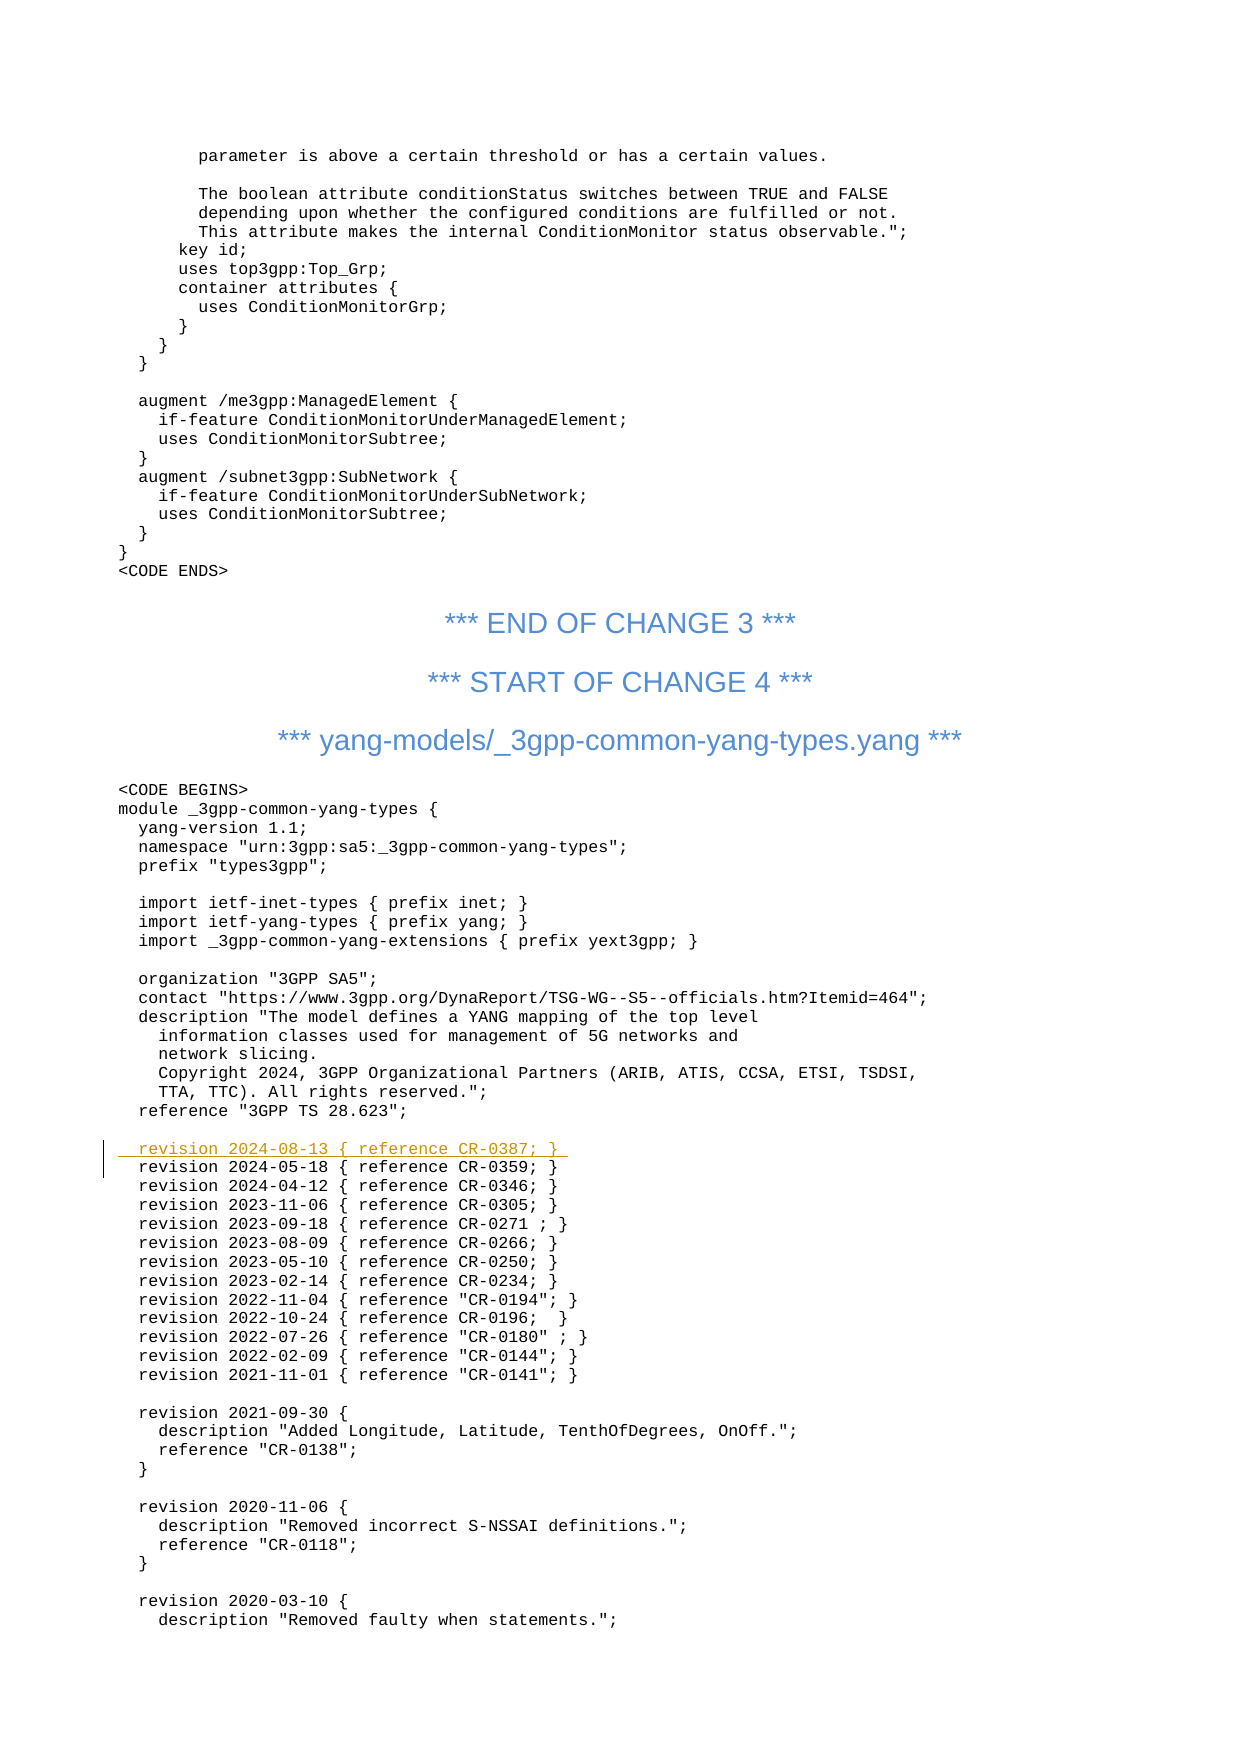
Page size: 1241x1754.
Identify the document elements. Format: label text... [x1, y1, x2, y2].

text import ietf-inet-types { prefix inet; } [118, 895, 1122, 914]
text namespace "urn:3gpp:sa5:_3gpp-common-yang-types"; [118, 838, 1122, 857]
text } [118, 355, 1122, 374]
text } [118, 1555, 1122, 1574]
text } [118, 525, 1122, 544]
text information classes used for management of 5G networks and [118, 1027, 1122, 1046]
text revision 2023-11-06 { reference CR-0305; } [118, 1197, 1122, 1216]
text description "Added Longitude, Latitude, TenthOfDegrees, OnOff."; [118, 1423, 1122, 1442]
text if-feature ConditionMonitorUnderManagedElement; [118, 412, 1122, 431]
text revision 2022-11-04 { reference "CR-0194"; } [118, 1291, 1122, 1310]
text } [118, 317, 1122, 336]
text parameter is above a certain threshold or has a certain values. [118, 148, 1122, 167]
text import _3gpp-common-yang-extensions { prefix yext3gpp; } [118, 933, 1122, 952]
text if-feature ConditionMonitorUnderSubNetwork; [118, 487, 1122, 506]
text description "The model defines a YANG mapping of the top level [118, 1008, 1122, 1027]
text uses ConditionMonitorSubtree; [118, 431, 1122, 449]
text *** END OF CHANGE 3 *** [118, 606, 1122, 640]
text import ietf-yang-types { prefix yang; } [118, 914, 1122, 933]
text revision 2021-11-01 { reference "CR-0141"; } [118, 1366, 1122, 1385]
text } [118, 544, 1122, 562]
text } [118, 449, 1122, 468]
text revision 2020-11-06 { [118, 1498, 1122, 1517]
text reference "CR-0138"; [118, 1442, 1122, 1461]
text augment /me3gpp:ManagedElement { [118, 393, 1122, 412]
text <CODE ENDS> [118, 562, 1122, 581]
text reference "CR-0118"; [118, 1536, 1122, 1555]
text uses top3gpp:Top_Grp; [118, 261, 1122, 280]
text revision 2022-02-09 { reference "CR-0144"; } [118, 1348, 1122, 1366]
text depending upon whether the configured conditions are fulfilled or not. [118, 204, 1122, 223]
text organization "3GPP SA5"; [118, 971, 1122, 989]
text revision 2023-08-09 { reference CR-0266; } [118, 1234, 1122, 1253]
text *** START OF CHANGE 4 *** [118, 665, 1122, 698]
text } [118, 336, 1122, 355]
text revision 2023-05-10 { reference CR-0250; } [118, 1253, 1122, 1272]
text <CODE BEGINS> [118, 782, 1122, 801]
text yang-version 1.1; [118, 820, 1122, 838]
text revision 2024-05-18 { reference CR-0359; } [118, 1159, 1122, 1178]
text revision 2023-09-18 { reference CR-0271 ; } [118, 1216, 1122, 1234]
text revision 2024-04-12 { reference CR-0346; } [118, 1178, 1122, 1197]
text The boolean attribute conditionStatus switches between TRUE and FALSE [118, 185, 1122, 204]
text Copyright 2024, 3GPP Organizational Partners (ARIB, ATIS, CCSA, ETSI, TSDSI, [118, 1065, 1122, 1084]
text reference "3GPP TS 28.623"; [118, 1102, 1122, 1121]
text module _3gpp-common-yang-types { [118, 801, 1122, 820]
text revision 2021-09-30 { [118, 1404, 1122, 1423]
text prefix "types3gpp"; [118, 857, 1122, 876]
text key id; [118, 242, 1122, 261]
text contact "https://www.3gpp.org/DynaReport/TSG-WG--S5--officials.htm?Itemid=464"; [118, 989, 1122, 1008]
text revision 2022-10-24 { reference CR-0196; } [118, 1310, 1122, 1329]
text *** yang-models/_3gpp-common-yang-types.yang *** [118, 723, 1122, 757]
text } [118, 1461, 1122, 1479]
text revision 2023-02-14 { reference CR-0234; } [118, 1272, 1122, 1291]
text augment /subnet3gpp:SubNetwork { [118, 468, 1122, 487]
text uses ConditionMonitorSubtree; [118, 506, 1122, 525]
text TTA, TTC). All rights reserved."; [118, 1084, 1122, 1102]
text revision 2022-07-26 { reference "CR-0180" ; } [118, 1329, 1122, 1348]
text description "Removed faulty when statements."; [118, 1612, 1122, 1630]
text container attributes { [118, 280, 1122, 298]
text revision 2020-03-10 { [118, 1593, 1122, 1612]
text This attribute makes the internal ConditionMonitor status observable."; [118, 223, 1122, 242]
text description "Removed incorrect S-NSSAI definitions."; [118, 1517, 1122, 1536]
text uses ConditionMonitorGrp; [118, 298, 1122, 317]
text network slicing. [118, 1046, 1122, 1065]
